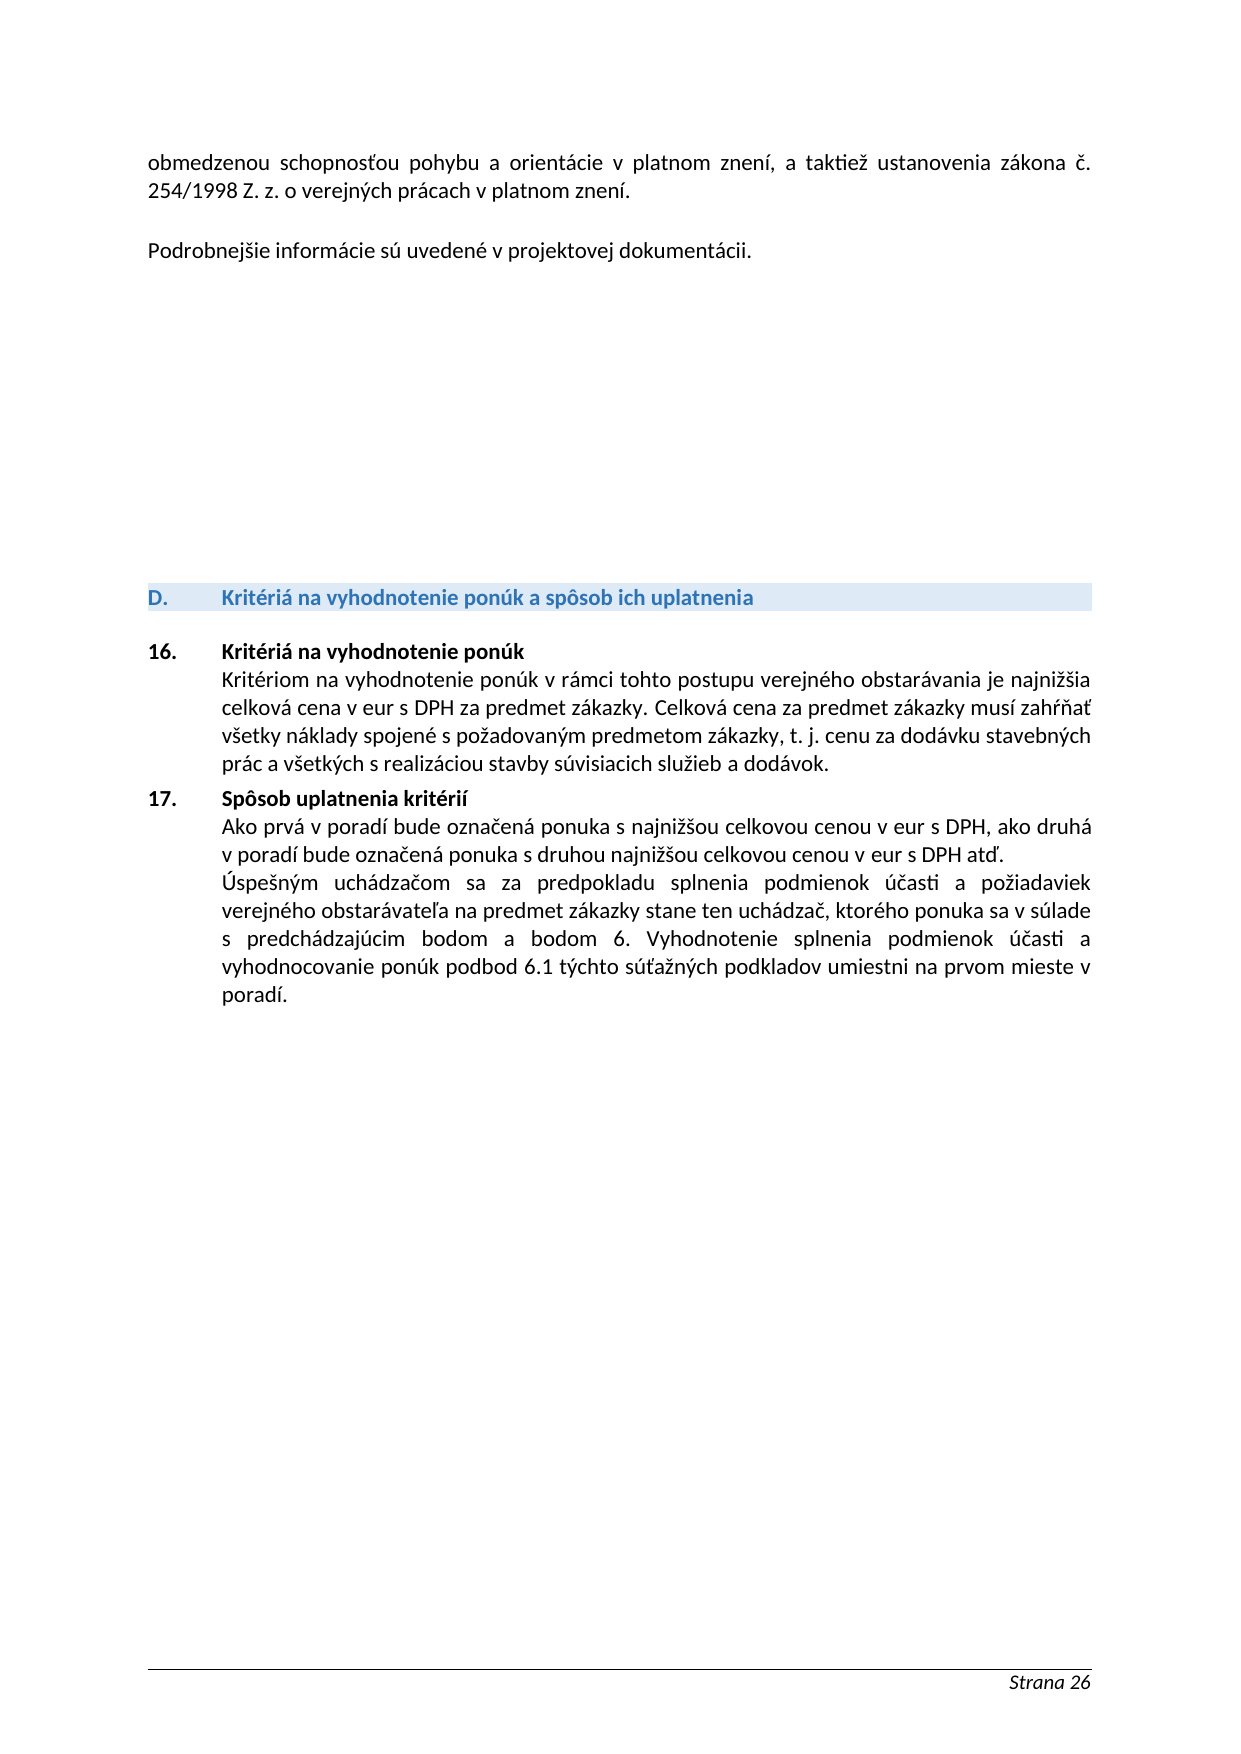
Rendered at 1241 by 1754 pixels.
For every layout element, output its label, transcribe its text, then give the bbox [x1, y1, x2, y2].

list Spôsob uplatnenia kritérií [148, 784, 1092, 812]
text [148, 148, 1092, 204]
text Ako prvá v poradí bude označená ponuka s najnižšou celkovou cenou v eur s DPH, ako druhá v poradí bude označená ponuka s druhou najnižšou celkovou cenou v eur s DPH atď. [222, 812, 1092, 868]
text Úspešným uchádzačom sa za predpokladu splnenia podmienok účasti a požiadaviek verejného obstarávateľa na predmet zákazky stane ten uchádzač, ktorého ponuka sa v súlade s predchádzajúcim bodom a bodom 6. Vyhodnotenie splnenia podmienok účasti a vyhodnocovanie ponúk podbod 6.1 týchto súťažných podkladov umiestni na prvom mieste v poradí. [222, 868, 1092, 1008]
text Kritériom na vyhodnotenie ponúk v rámci tohto postupu verejného obstarávania je najnižšia celková cena v eur s DPH za predmet zákazky. Celková cena za predmet zákazky musí zahŕňať všetky náklady spojené s požadovaným predmetom zákazky, t. j. cenu za dodávku stavebných prác a všetkých s realizáciou stavby súvisiacich služieb a dodávok. [222, 665, 1092, 777]
list Kritériá na vyhodnotenie ponúk [148, 637, 1092, 665]
subtitle Kritériá na vyhodnotenie ponúk a spôsob ich uplatnenia [148, 583, 1092, 611]
text Podrobnejšie informácie sú uvedené v projektovej dokumentácii. [148, 236, 1092, 264]
